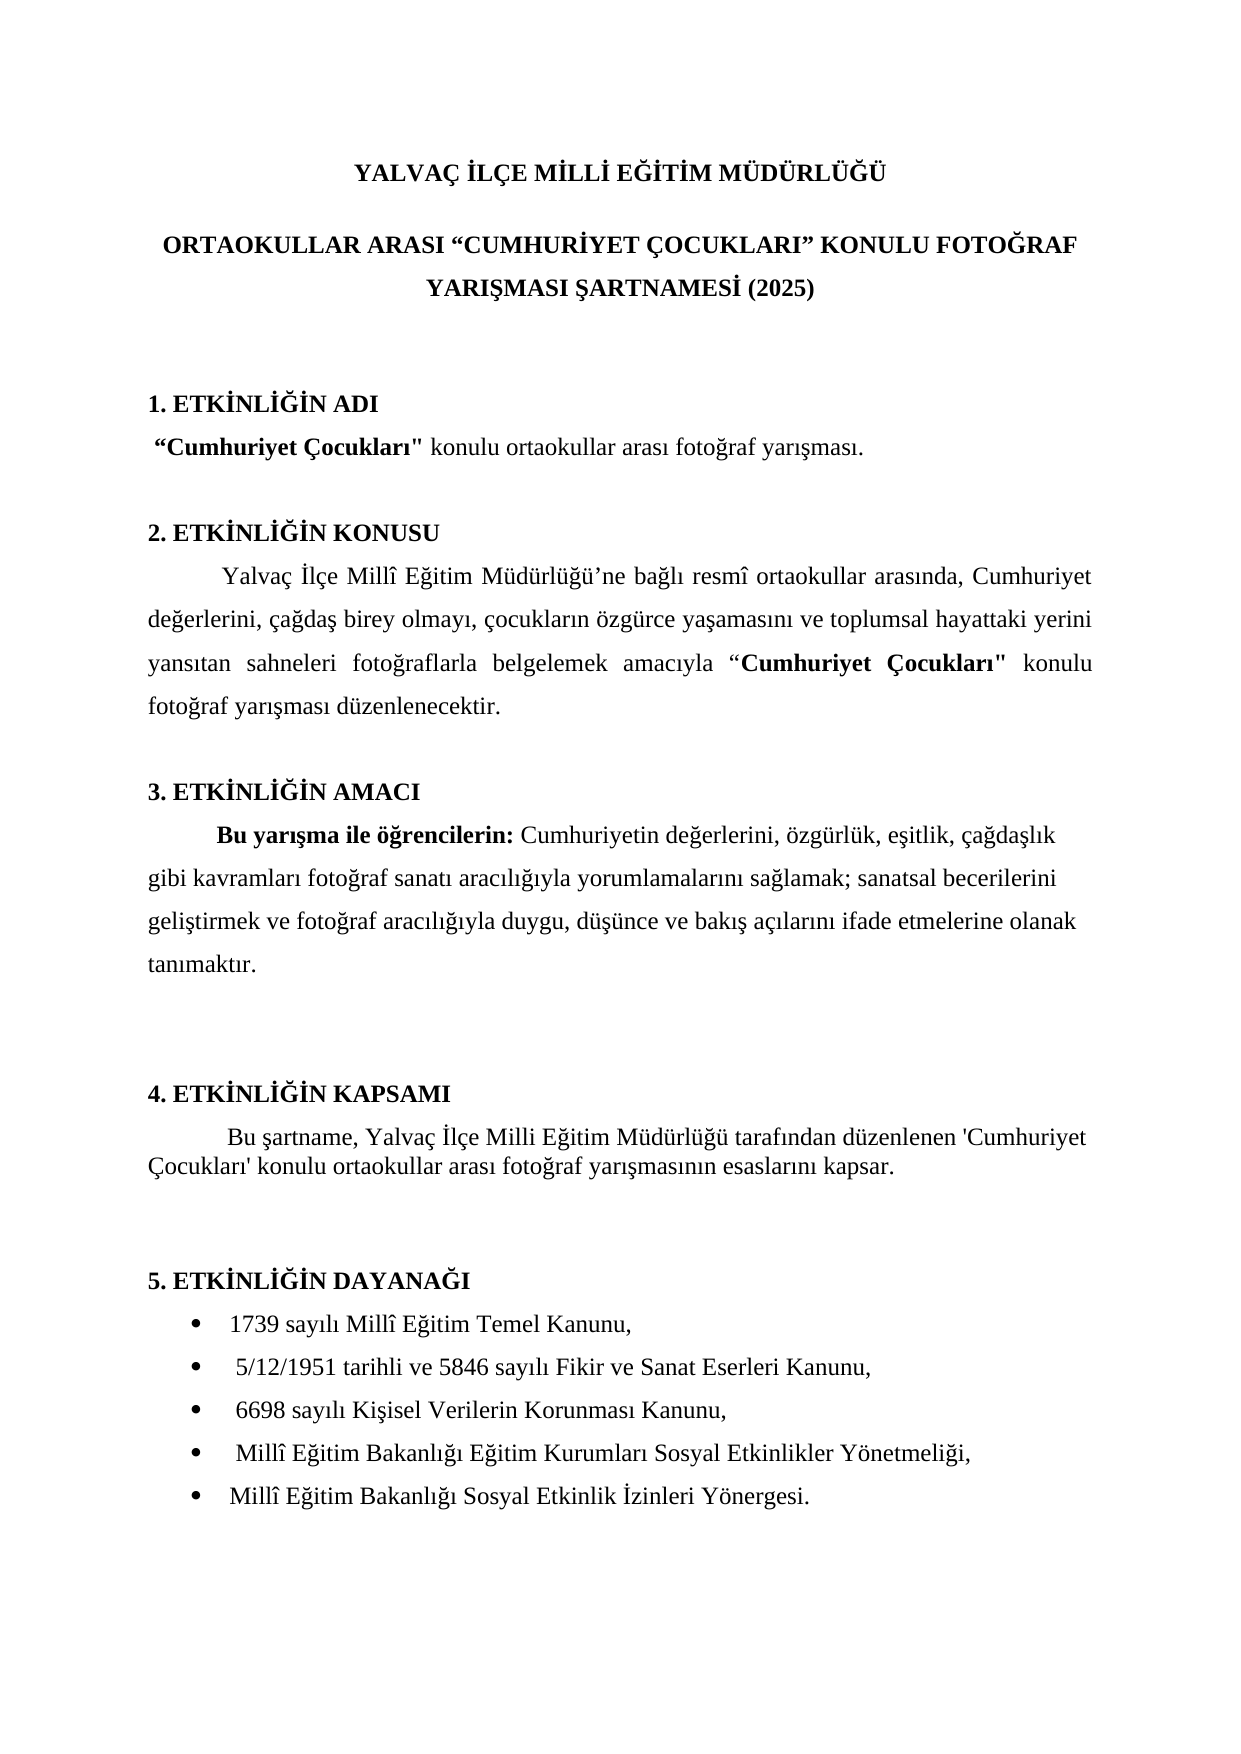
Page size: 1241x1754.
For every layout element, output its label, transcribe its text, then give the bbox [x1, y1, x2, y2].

text 5. ETKİNLİĞİN DAYANAĞI [148, 1266, 1093, 1294]
text 3. ETKİNLİĞİN AMACI [148, 777, 1093, 806]
text Bu şartname, Yalvaç İlçe Milli Eğitim Müdürlüğü tarafından düzenlenen 'Cumhuriyet Çocukları' konulu ortaokullar arası fotoğraf yarışmasının esaslarını kapsar. [148, 1122, 1093, 1179]
text YALVAÇ İLÇE MİLLİ EĞİTİM MÜDÜRLÜĞÜ [148, 158, 1093, 187]
text “Cumhuriyet Çocukları" konulu ortaokullar arası fotoğraf yarışması. [148, 432, 1093, 461]
text 4. ETKİNLİĞİN KAPSAMI [148, 1079, 1093, 1108]
list 5/12/1951 tarihli ve 5846 sayılı Fikir ve Sanat Eserleri Kanunu, [192, 1352, 1093, 1381]
text Yalvaç İlçe Millî Eğitim Müdürlüğü’ne bağlı resmî ortaokullar arasında, Cumhuriyet değerlerini, çağdaş birey olmayı, çocukların özgürce yaşamasını ve toplumsal hayattaki yerini yansıtan sahneleri fotoğraflarla belgelemek amacıyla “Cumhuriyet Çocukları" konulu fotoğraf yarışması düzenlenecektir. [148, 561, 1093, 719]
list Millî Eğitim Bakanlığı Eğitim Kurumları Sosyal Etkinlikler Yönetmeliği, [192, 1438, 1093, 1467]
list 6698 sayılı Kişisel Verilerin Korunması Kanunu, [192, 1395, 1093, 1424]
text ORTAOKULLAR ARASI “CUMHURİYET ÇOCUKLARI” KONULU FOTOĞRAF YARIŞMASI ŞARTNAMESİ (2025) [148, 230, 1093, 302]
list Millî Eğitim Bakanlığı Sosyal Etkinlik İzinleri Yönergesi. [192, 1481, 1093, 1510]
list 1739 sayılı Millî Eğitim Temel Kanunu, [192, 1309, 1093, 1338]
text 2. ETKİNLİĞİN KONUSU [148, 518, 1093, 547]
text 1. ETKİNLİĞİN ADI [148, 389, 1093, 418]
text Bu yarışma ile öğrencilerin: Cumhuriyetin değerlerini, özgürlük, eşitlik, çağdaşlık gibi kavramları fotoğraf sanatı aracılığıyla yorumlamalarını sağlamak; sanatsal becerilerini geliştirmek ve fotoğraf aracılığıyla duygu, düşünce ve bakış açılarını ifade etmelerine olanak tanımaktır. [148, 820, 1093, 978]
